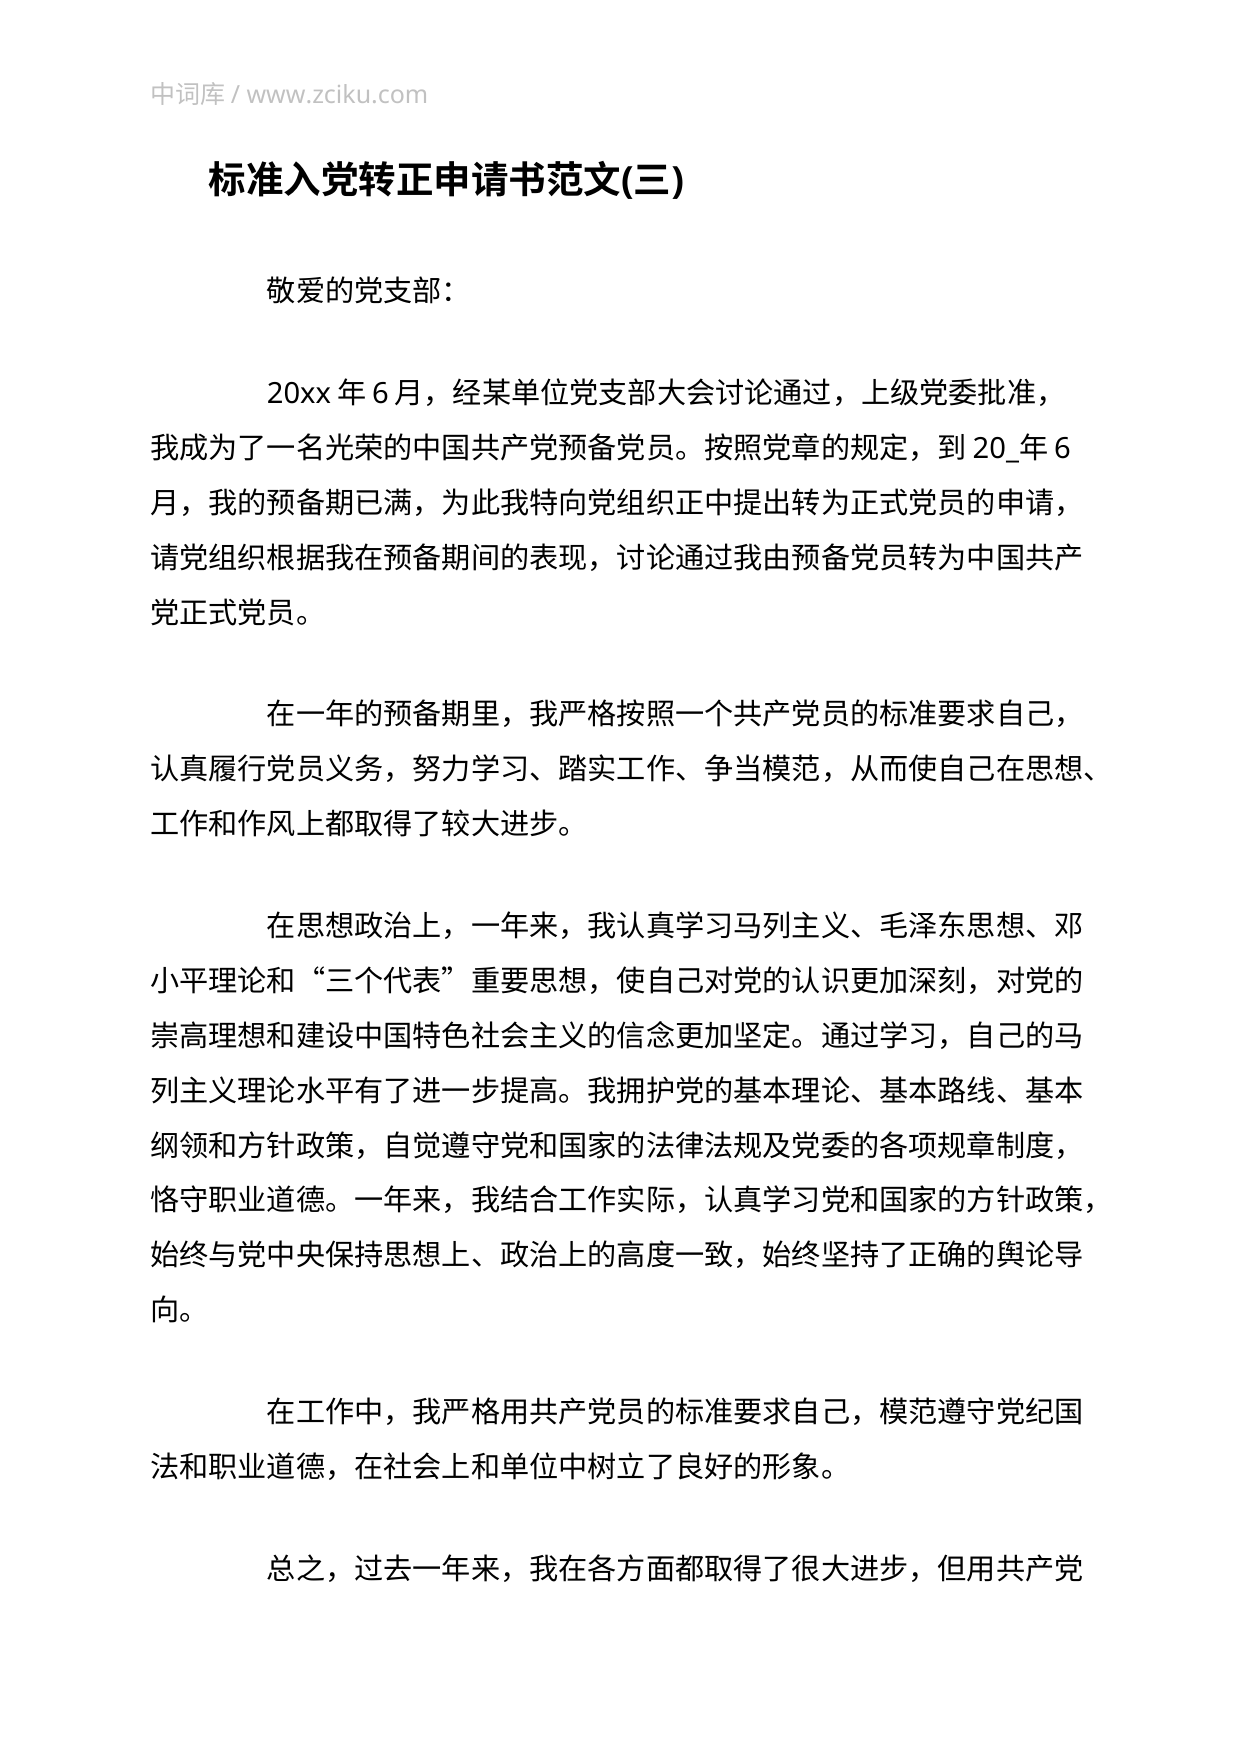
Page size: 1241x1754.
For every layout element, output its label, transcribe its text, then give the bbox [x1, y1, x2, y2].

text 在思想政治上，一年来，我认真学习马列主义、毛泽东思想、邓小平理论和“三个代表”重要思想，使自己对党的认识更加深刻，对党的崇高理想和建设中国特色社会主义的信念更加坚定。通过学习，自己的马列主义理论水平有了进一步提高。我拥护党的基本理论、基本路线、基本纲领和方针政策，自觉遵守党和国家的法律法规及党委的各项规章制度，恪守职业道德。一年来，我结合工作实际，认真学习党和国家的方针政策，始终与党中央保持思想上、政治上的高度一致，始终坚持了正确的舆论导向。 [150, 902, 1090, 1329]
text 在工作中，我严格用共产党员的标准要求自己，模范遵守党纪国法和职业道德，在社会上和单位中树立了良好的形象。 [150, 1388, 1090, 1486]
text 标准入党转正申请书范文(三) [150, 150, 1090, 204]
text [150, 1545, 1090, 1587]
text 20xx年6月，经某单位党支部大会讨论通过，上级党委批准，我成为了一名光荣的中国共产党预备党员。按照党章的规定，到20_年6月，我的预备期已满，为此我特向党组织正中提出转为正式党员的申请，请党组织根据我在预备期间的表现，讨论通过我由预备党员转为中国共产党正式党员。 [150, 369, 1090, 631]
text 敬爱的党支部： [150, 268, 1090, 310]
text 在一年的预备期里，我严格按照一个共产党员的标准要求自己，认真履行党员义务，努力学习、踏实工作、争当模范，从而使自己在思想、工作和作风上都取得了较大进步。 [150, 691, 1090, 843]
